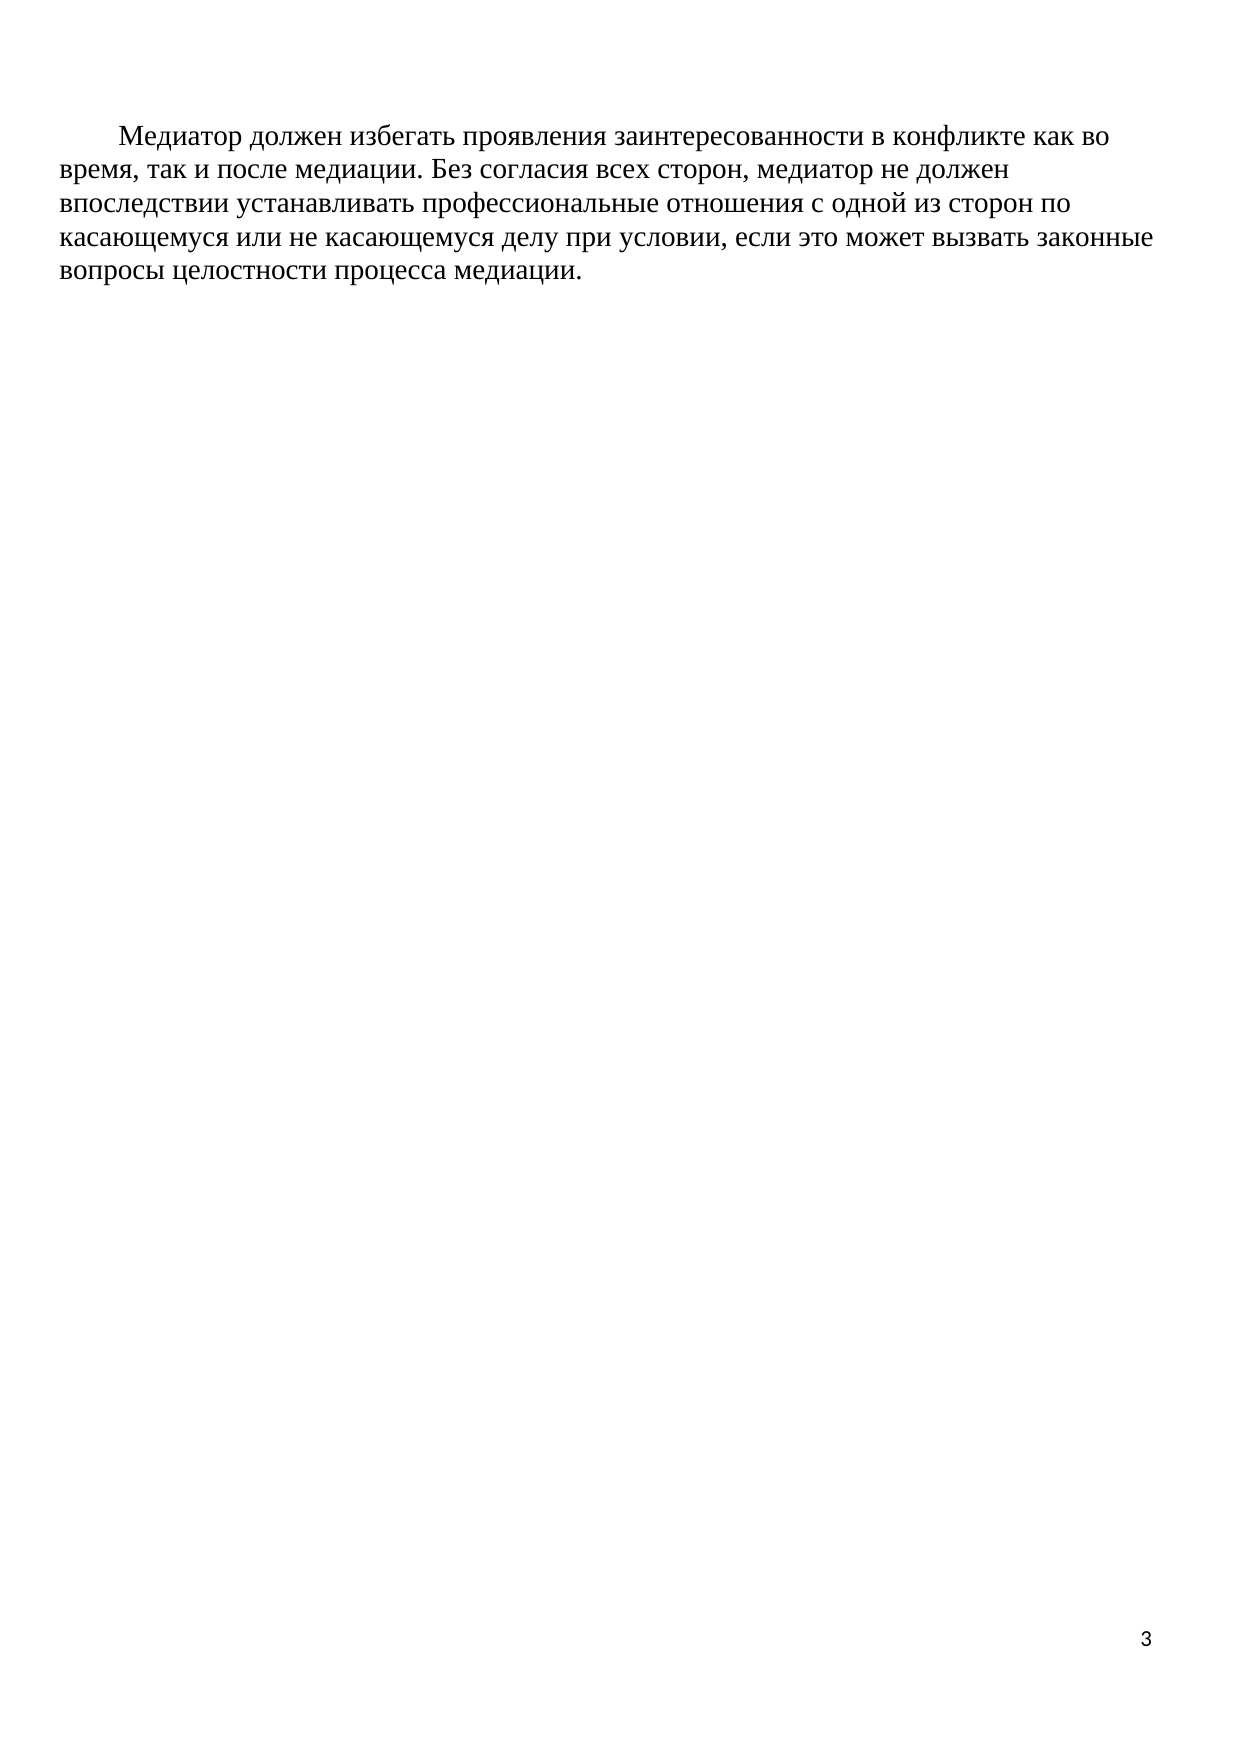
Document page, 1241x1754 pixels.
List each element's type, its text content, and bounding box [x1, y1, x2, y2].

text Медиатор должен избегать проявления заинтересованности в конфликте как во время, так и после медиации. Без согласия всех сторон, медиатор не должен впоследствии устанавливать профессиональные отношения с одной из сторон по касающемуся или не касающемуся делу при условии, если это может вызвать законные вопросы целостности процесса медиации. [59, 118, 1181, 286]
